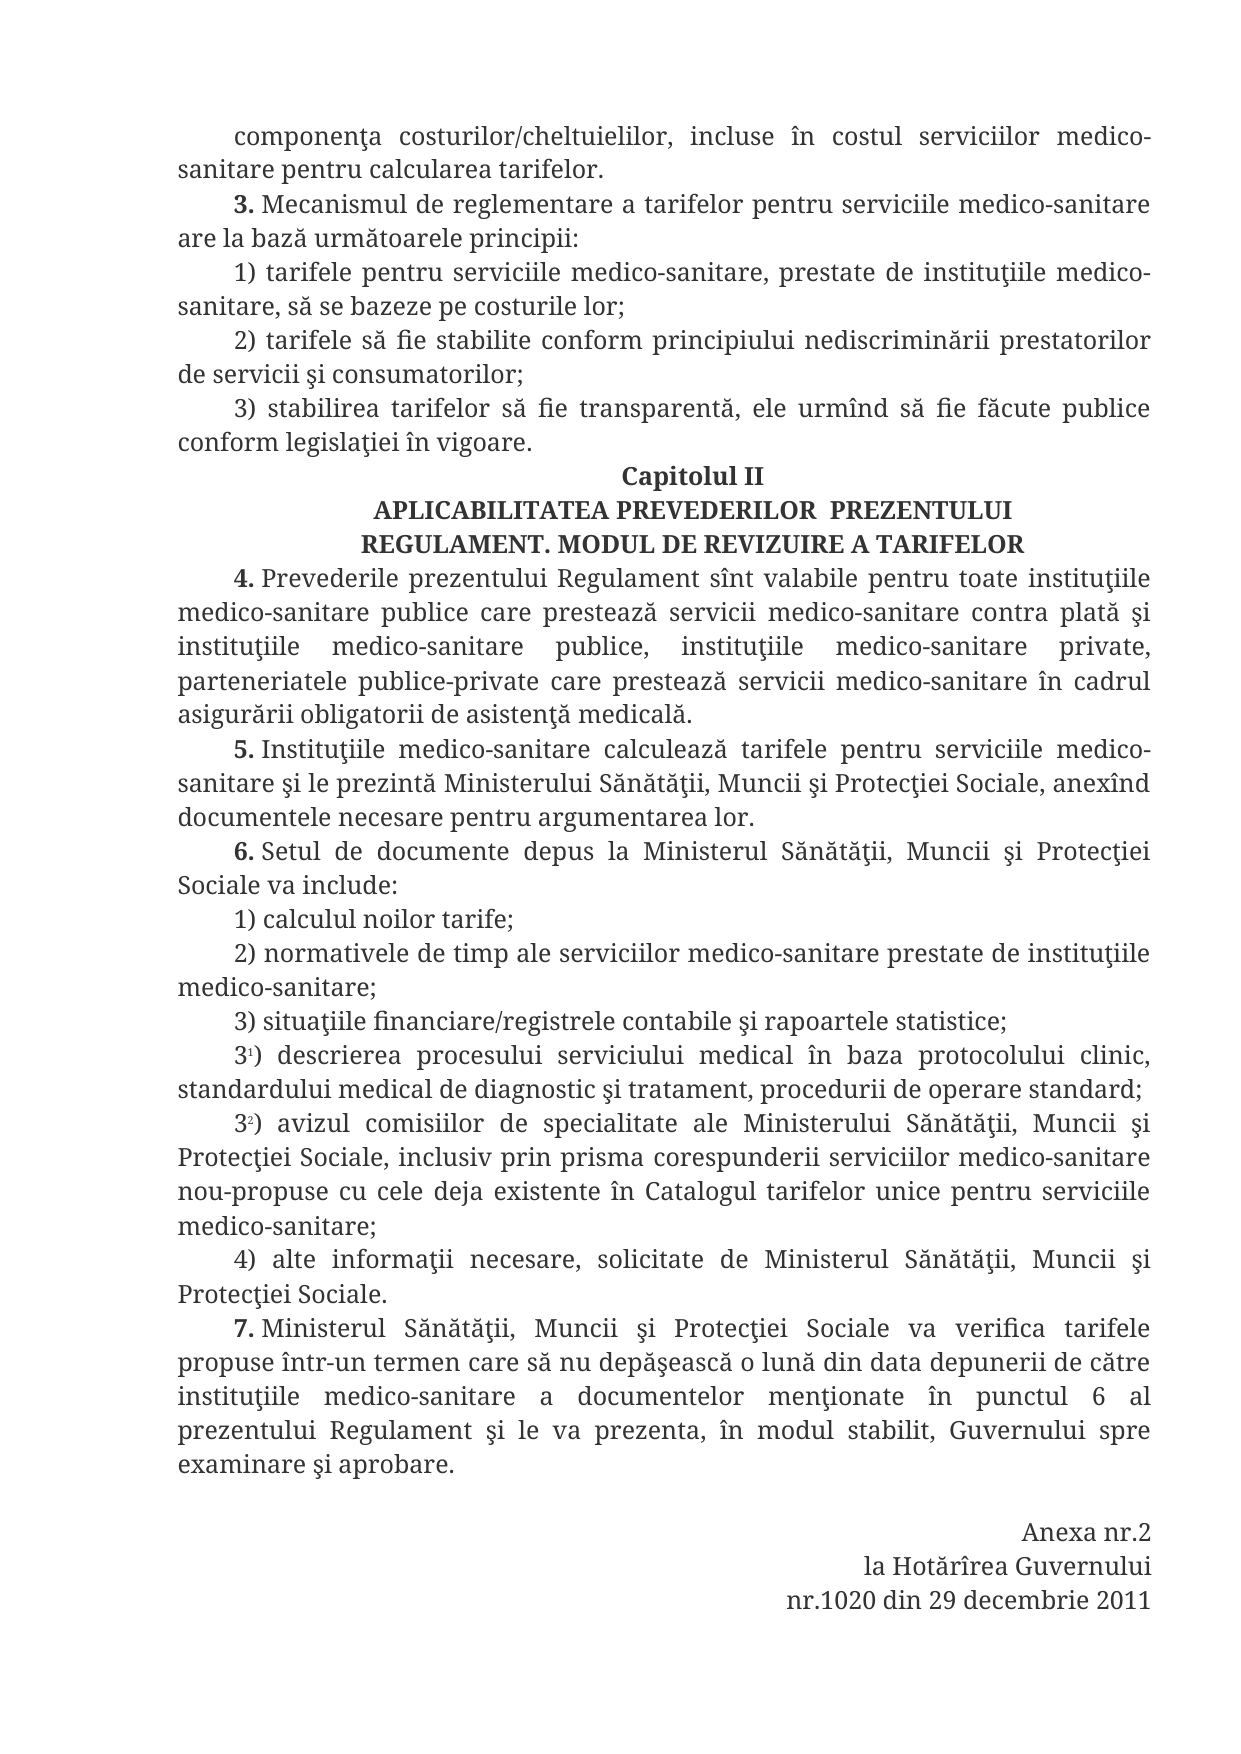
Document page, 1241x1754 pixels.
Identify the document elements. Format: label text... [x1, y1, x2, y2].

text 31) descrierea procesului serviciului medical în baza protocolului clinic, standardului medical de diagnostic şi tratament, procedurii de operare standard; [177, 1038, 1152, 1106]
text 6. Setul de documente depus la Ministerul Sănătăţii, Muncii şi Protecţiei Sociale va include: [177, 833, 1152, 902]
text 2) tarifele să fie stabilite conform principiului nediscriminării prestatorilor de servicii şi consumatorilor; [177, 322, 1152, 391]
text nr.1020 din 29 decembrie 2011 [177, 1583, 1152, 1617]
text 7. Ministerul Sănătăţii, Muncii şi Protecţiei Sociale va verifica tarifele propuse într-un termen care să nu depăşească o lună din data depunerii de către instituţiile medico-sanitare a documentelor menţionate în punctul 6 al prezentului Regulament şi le va prezenta, în modul stabilit, Guvernului spre examinare şi aprobare. [177, 1310, 1152, 1481]
text 3. Mecanismul de reglementare a tarifelor pentru serviciile medico-sanitare are la bază următoarele principii: [177, 186, 1152, 254]
text 1) calculul noilor tarife; [177, 902, 1152, 936]
text la Hotărîrea Guvernului [177, 1549, 1152, 1583]
text 1) tarifele pentru serviciile medico-sanitare, prestate de instituţiile medico-sanitare, să se bazeze pe costurile lor; [177, 254, 1152, 322]
text Capitolul II [177, 459, 1152, 493]
text 4) alte informaţii necesare, solicitate de Ministerul Sănătăţii, Muncii şi Protecţiei Sociale. [177, 1242, 1152, 1310]
text 4. Prevederile prezentului Regulament sînt valabile pentru toate instituţiile medico-sanitare publice care prestează servicii medico-sanitare contra plată şi instituţiile medico-sanitare publice, instituţiile medico-sanitare private, parteneriatele publice-private care prestează servicii medico-sanitare în cadrul asigurării obligatorii de asistenţă medicală. [177, 561, 1152, 731]
text 32) avizul comisiilor de specialitate ale Ministerului Sănătăţii, Muncii şi Protecţiei Sociale, inclusiv prin prisma corespunderii serviciilor medico-sanitare nou-propuse cu cele deja existente în Catalogul tarifelor unice pentru serviciile medico-sanitare; [177, 1106, 1152, 1242]
text Anexa nr.2 [177, 1515, 1152, 1549]
text 3) stabilirea tarifelor să fie transparentă, ele urmînd să fie făcute publice conform legislaţiei în vigoare. [177, 391, 1152, 459]
text REGULAMENT. MODUL DE REVIZUIRE A TARIFELOR [177, 527, 1152, 561]
text APLICABILITATEA PREVEDERILOR PREZENTULUI [177, 493, 1152, 527]
text 2) normativele de timp ale serviciilor medico-sanitare prestate de instituţiile medico-sanitare; [177, 936, 1152, 1004]
text componenţa costurilor/cheltuielilor, incluse în costul serviciilor medico-sanitare pentru calcularea tarifelor. [177, 118, 1152, 186]
text 5. Instituţiile medico-sanitare calculează tarifele pentru serviciile medico-sanitare şi le prezintă Ministerului Sănătăţii, Muncii şi Protecţiei Sociale, anexînd documentele necesare pentru argumentarea lor. [177, 731, 1152, 833]
text 3) situaţiile financiare/registrele contabile şi rapoartele statistice; [177, 1004, 1152, 1038]
